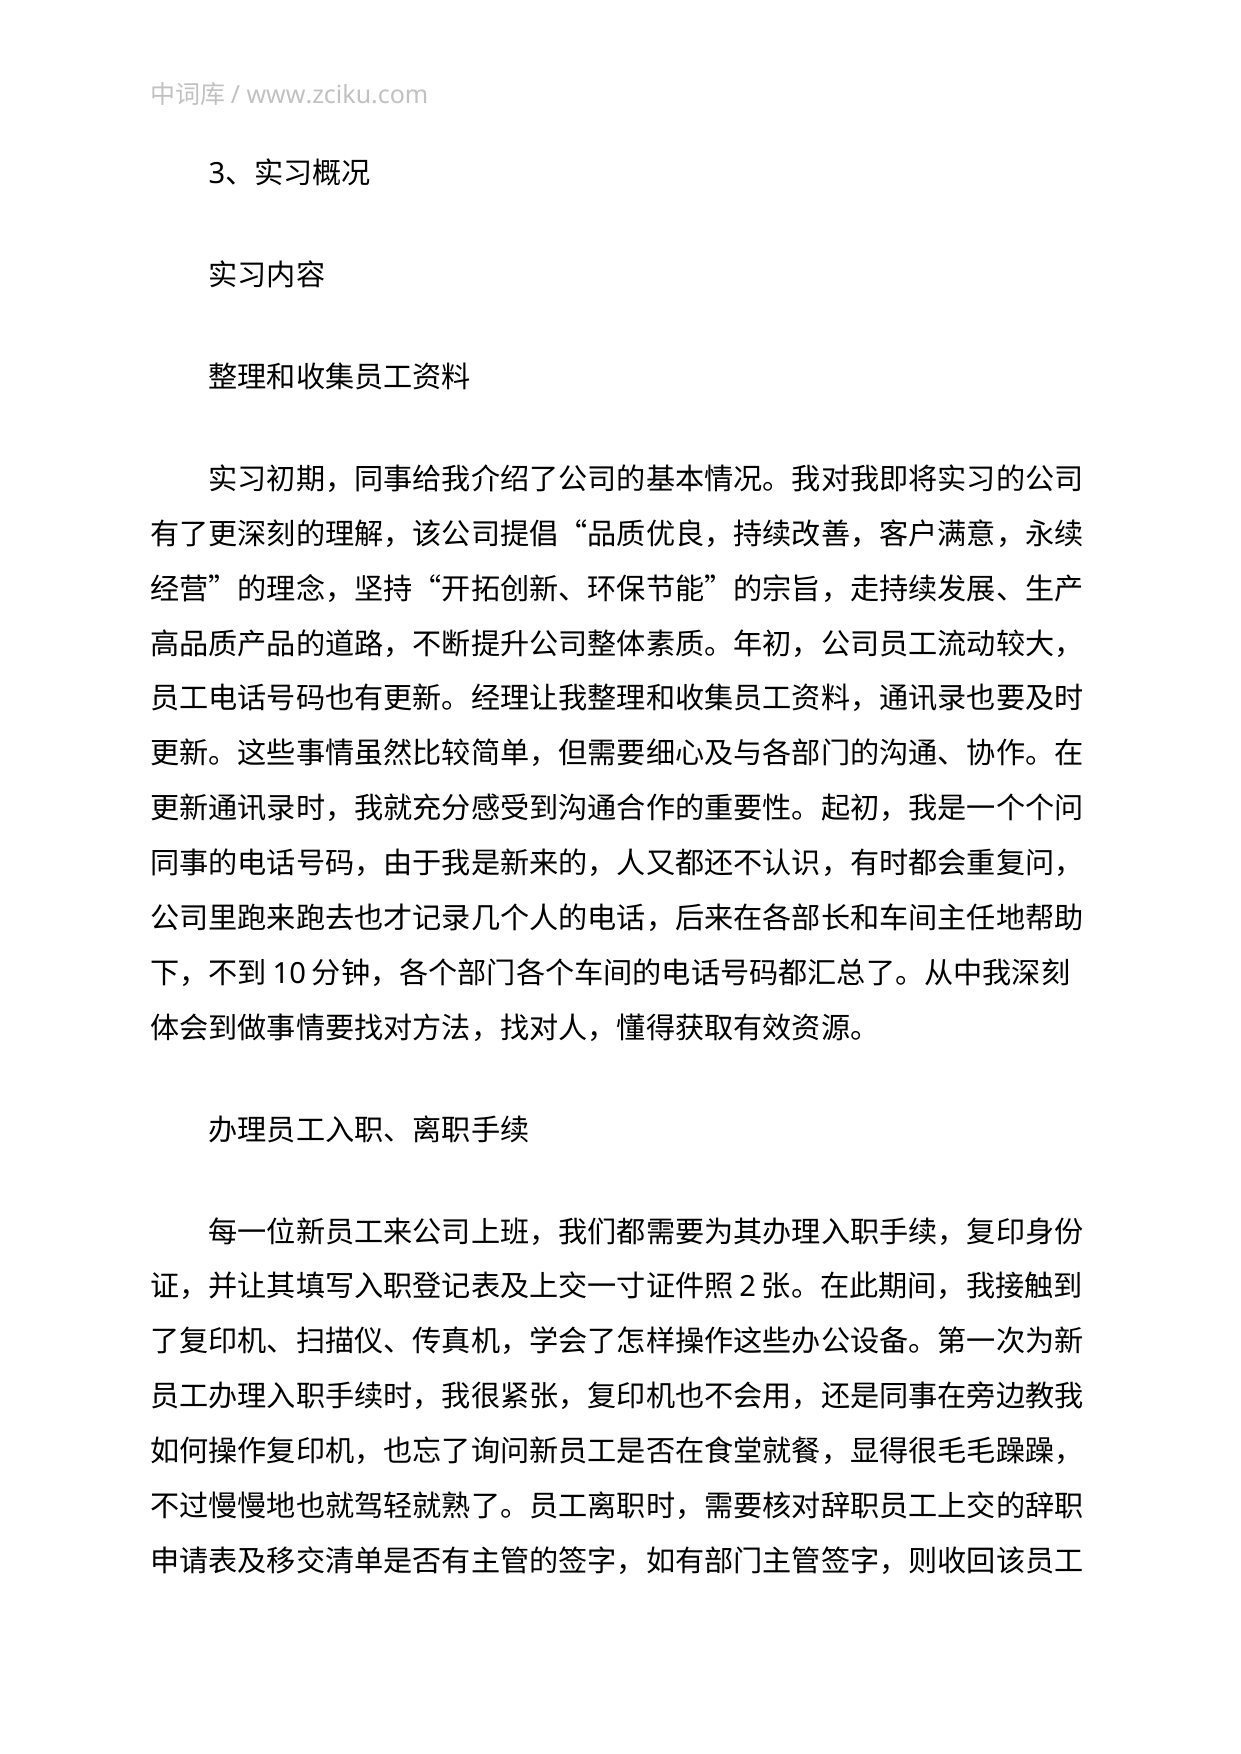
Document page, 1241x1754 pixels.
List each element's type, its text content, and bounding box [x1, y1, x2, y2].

text 实习内容 [150, 252, 1090, 294]
text 3、实习概况 [150, 150, 1090, 192]
text 实习初期，同事给我介绍了公司的基本情况。我对我即将实习的公司有了更深刻的理解，该公司提倡“品质优良，持续改善，客户满意，永续经营”的理念，坚持“开拓创新、环保节能”的宗旨，走持续发展、生产高品质产品的道路，不断提升公司整体素质。年初，公司员工流动较大，员工电话号码也有更新。经理让我整理和收集员工资料，通讯录也要及时更新。这些事情虽然比较简单，但需要细心及与各部门的沟通、协作。在更新通讯录时，我就充分感受到沟通合作的重要性。起初，我是一个个问同事的电话号码，由于我是新来的，人又都还不认识，有时都会重复问，公司里跑来跑去也才记录几个人的电话，后来在各部长和车间主任地帮助下，不到10分钟，各个部门各个车间的电话号码都汇总了。从中我深刻体会到做事情要找对方法，找对人，懂得获取有效资源。 [150, 456, 1090, 1047]
text 办理员工入职、离职手续 [150, 1106, 1090, 1149]
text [150, 1208, 1090, 1580]
text 整理和收集员工资料 [150, 354, 1090, 396]
